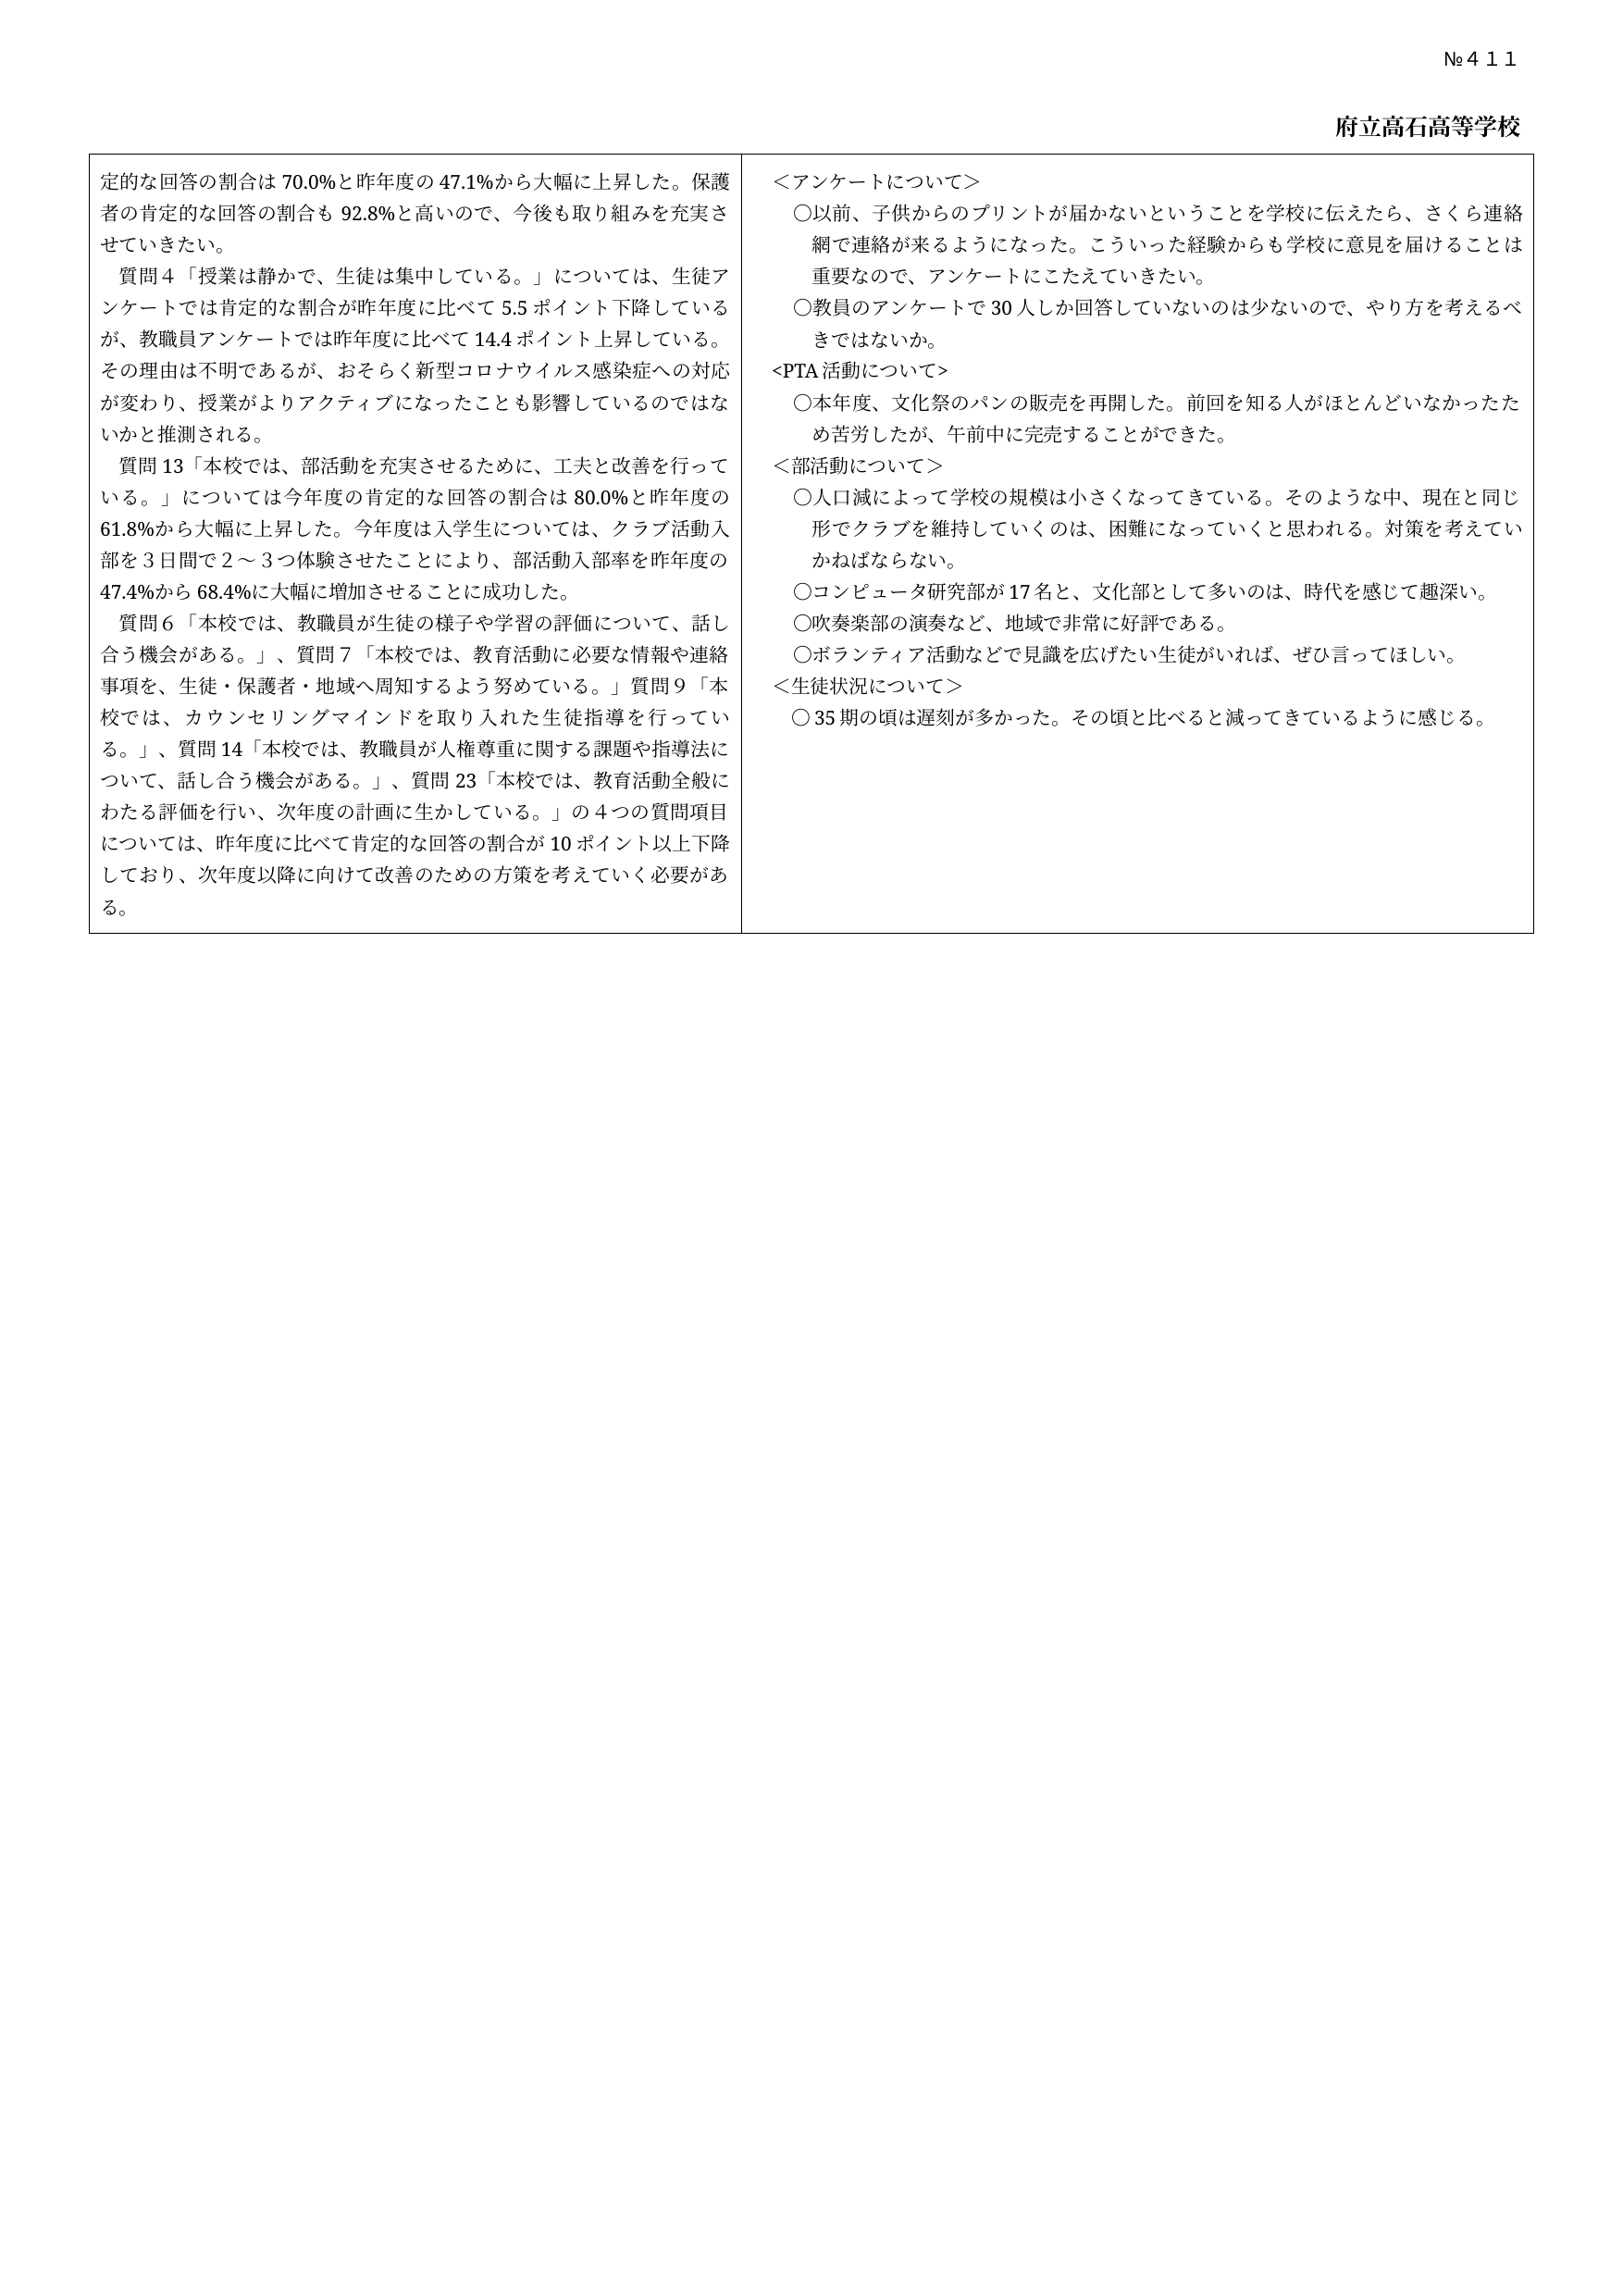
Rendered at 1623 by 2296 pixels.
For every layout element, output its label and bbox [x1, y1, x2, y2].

table_cell [90, 155, 741, 933]
table_cell [742, 155, 1533, 933]
